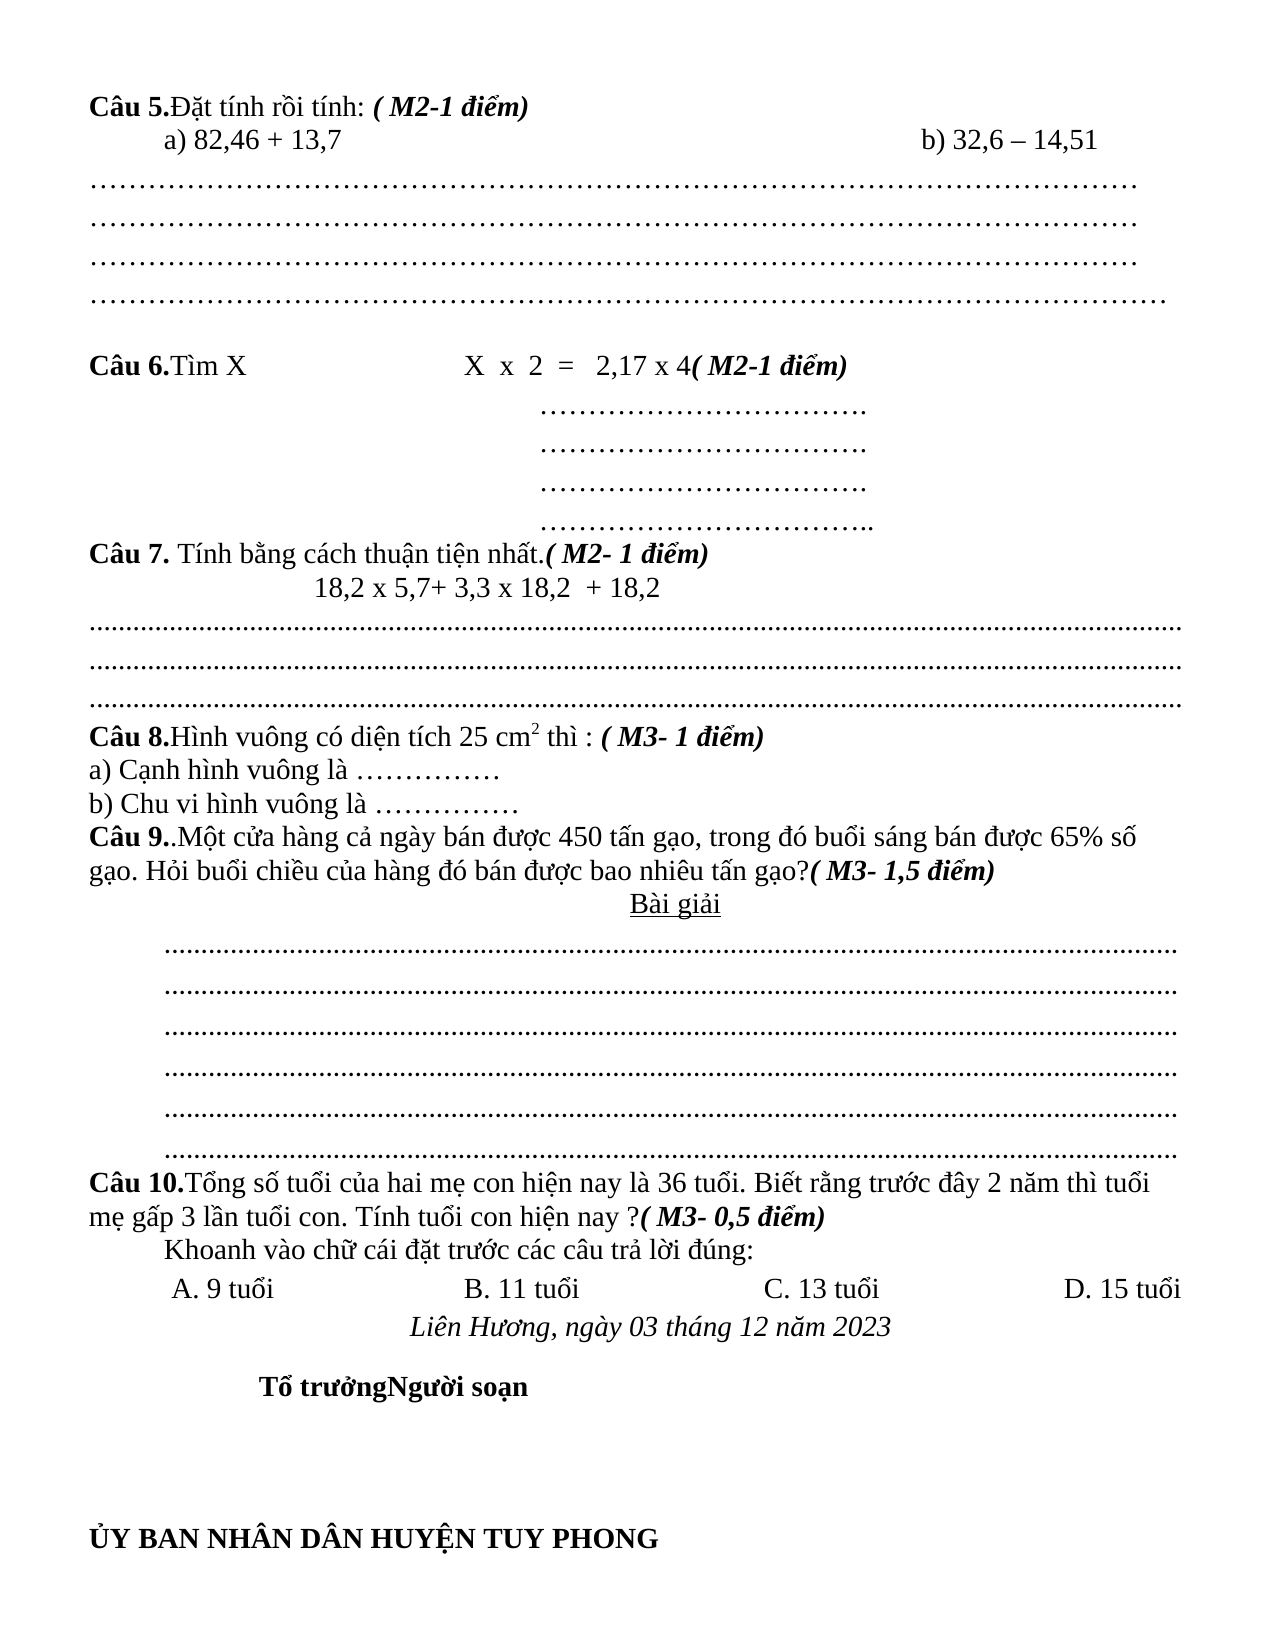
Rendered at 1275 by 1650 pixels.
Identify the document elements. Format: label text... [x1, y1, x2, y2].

text ……………………………. [89, 426, 1186, 459]
text ……………………………. [89, 387, 1186, 421]
text .......................................................................................................................................... [89, 1130, 1186, 1165]
text ……………………………………………………………………………………………… [89, 199, 1186, 233]
text Tổ trưởngNgười soạn [89, 1369, 1168, 1402]
text Liên Hương, ngày 03 tháng 12 năm 2023 [89, 1309, 1186, 1343]
text …………………………….. [89, 503, 1186, 536]
text Bài giải [164, 887, 1186, 920]
text b) Chu vi hình vuông là …………… [89, 786, 1186, 819]
text 18,2 x 5,7+ 3,3 x 18,2 + 18,2 [239, 570, 1186, 603]
text .......................................................................................................................................... [89, 925, 1186, 961]
text Câu 9..Một cửa hàng cả ngày bán được 450 tấn gạo, trong đó buổi sáng bán được 65% số gạo. Hỏi buổi chiều của hàng đó bán được bao nhiêu tấn gạo?( M3- 1,5 điểm) [89, 819, 1186, 887]
text a) 82,46 + 13,7 b) 32,6 – 14,51 [89, 122, 1186, 156]
text Câu 6.Tìm X X x 2 = 2,17 x 4( M2-1 điểm) [89, 348, 1186, 382]
text Câu 10.Tổng số tuổi của hai mẹ con hiện nay là 36 tuổi. Biết rằng trước đây 2 năm thì tuổi mẹ gấp 3 lần tuổi con. Tính tuổi con hiện nay ?( M3- 0,5 điểm) [89, 1165, 1186, 1232]
text ……………………………………………………………………………………………… [89, 238, 1186, 271]
text ……………………………. [89, 464, 1186, 498]
text Câu 7. Tính bằng cách thuận tiện nhất.( M2- 1 điểm) [89, 536, 1186, 570]
text .......................................................................................................................................... [89, 1048, 1186, 1083]
text Câu 8.Hình vuông có diện tích 25 cm2 thì : ( M3- 1 điểm) [89, 719, 1186, 752]
text .......................................................................................................................................... [89, 1007, 1186, 1043]
text a) Cạnh hình vuông là …………… [89, 752, 1186, 786]
text ỦY BAN NHÂN DÂN HUYỆN TUY PHONG [89, 1521, 1186, 1555]
text .................................................................................................................................................................................................................................................................................................................................................................................................................................................................. [89, 603, 1186, 714]
text A. 9 tuổi B. 11 tuổi C. 13 tuổi D. 15 tuổi [89, 1271, 1186, 1304]
text .......................................................................................................................................... [89, 1089, 1186, 1124]
text ………………………………………………………………………………………………… [89, 276, 1186, 310]
text .......................................................................................................................................... [89, 966, 1186, 1002]
text Câu 5.Đặt tính rồi tính: ( M2-1 điểm) [89, 89, 1186, 122]
text Khoanh vào chữ cái đặt trước các câu trả lời đúng: [89, 1232, 1186, 1266]
text ……………………………………………………………………………………………… [89, 161, 1186, 194]
